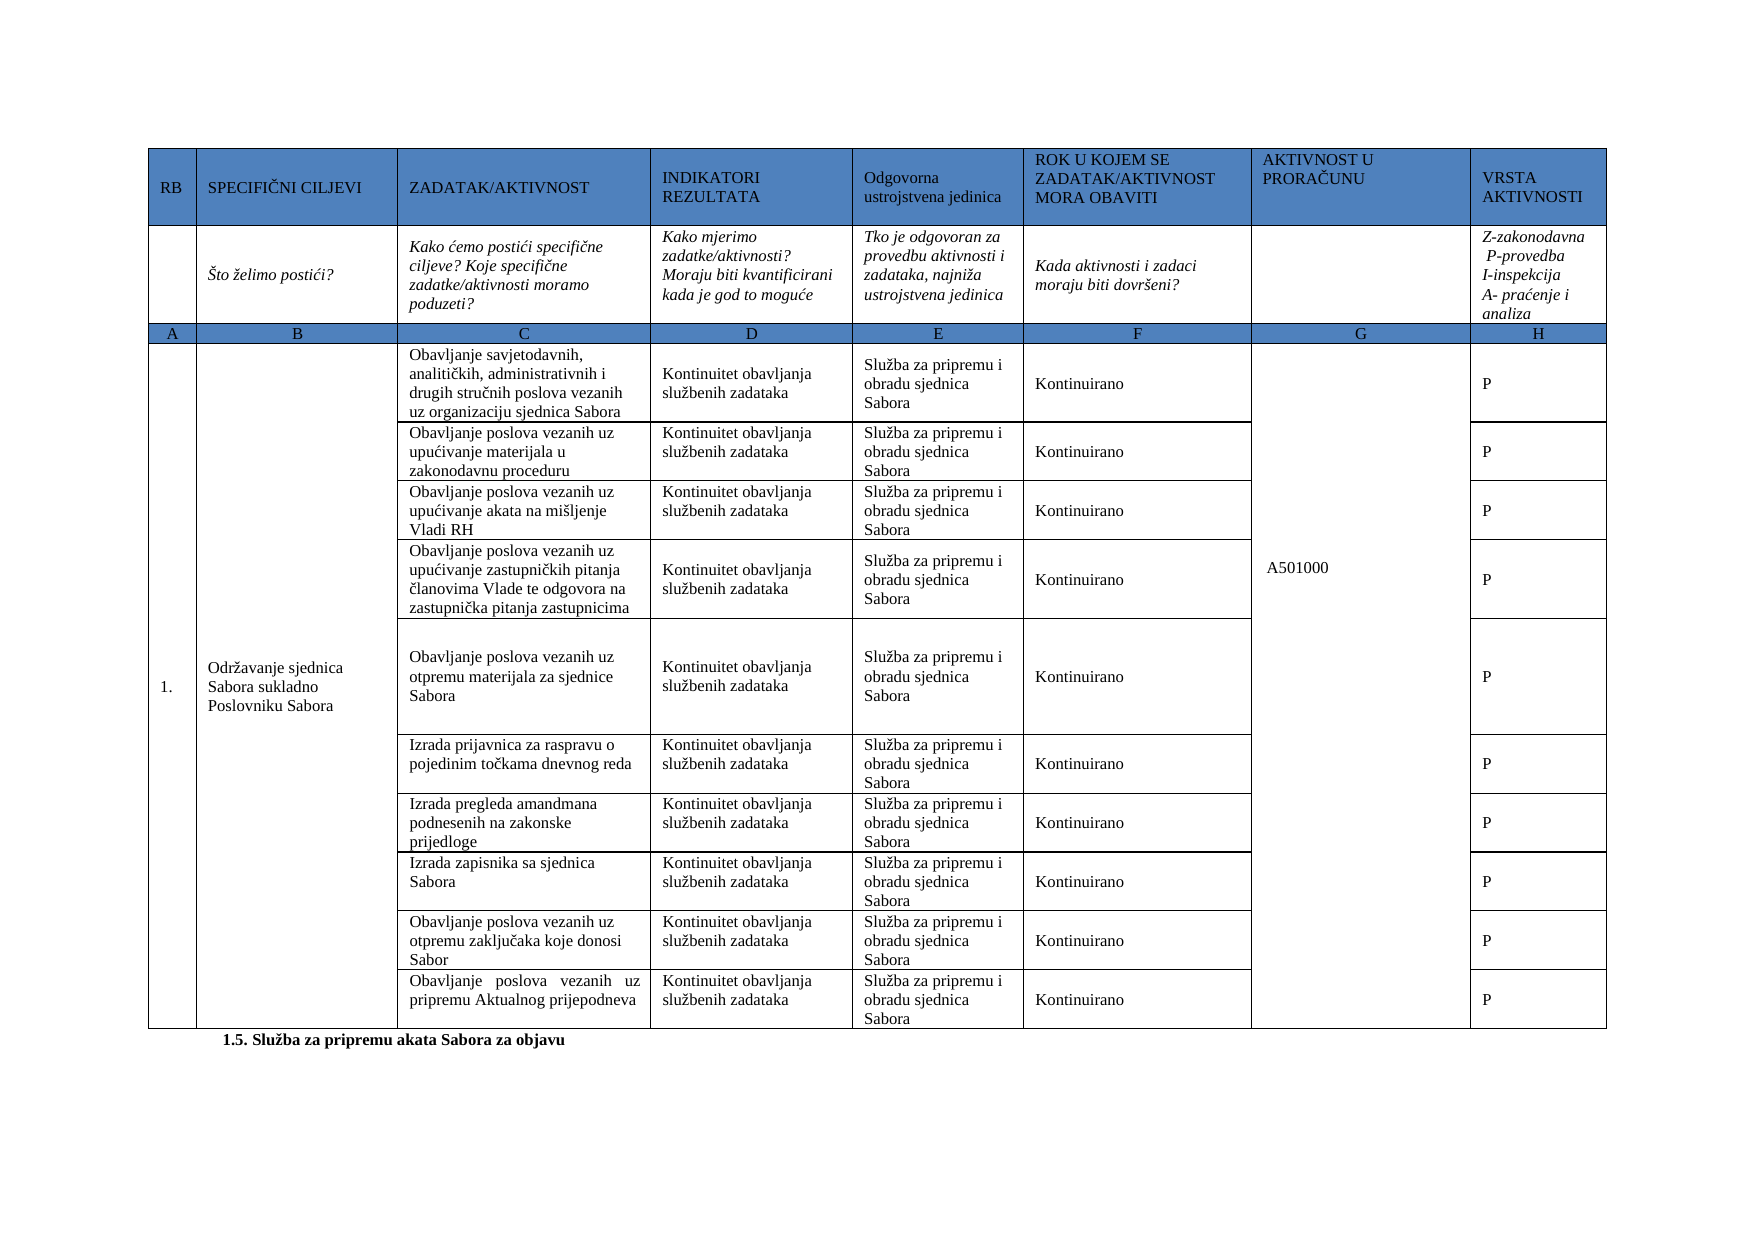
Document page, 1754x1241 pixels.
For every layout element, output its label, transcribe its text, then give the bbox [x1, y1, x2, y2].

table_cell C [398, 324, 650, 343]
table_cell Kontinuitet obavljanja službenih zadataka [651, 423, 852, 480]
table_header ROK U KOJEM SE ZADATAK/AKTIVNOST MORA OBAVITI [1024, 149, 1251, 225]
table_cell Služba za pripremu i obradu sjednica Sabora [853, 794, 1023, 851]
table_cell Kontinuirano [1024, 619, 1251, 733]
table_cell Služba za pripremu i obradu sjednica Sabora [853, 911, 1023, 969]
table_cell P [1471, 911, 1606, 969]
table_cell A501000 [1252, 344, 1470, 1028]
table_cell F [1024, 324, 1251, 343]
table_cell Obavljanje poslova vezanih uz upućivanje materijala u zakonodavnu proceduru [398, 423, 650, 480]
table_cell Z-zakonodavna P-provedba I-inspekcija A- praćenje i analiza [1471, 226, 1606, 323]
table_cell Što želimo postići? [197, 226, 397, 323]
table_cell Služba za pripremu i obradu sjednica Sabora [853, 423, 1023, 480]
table_cell Kontinuitet obavljanja službenih zadataka [651, 481, 852, 539]
table_cell Kontinuirano [1024, 853, 1251, 910]
table_cell P [1471, 619, 1606, 733]
table_cell Kontinuirano [1024, 481, 1251, 539]
table_cell Kada aktivnosti i zadaci moraju biti dovršeni? [1024, 226, 1251, 323]
table_cell Tko je odgovoran za provedbu aktivnosti i zadataka, najniža ustrojstvena jedinica [853, 226, 1023, 323]
table_cell Kako mjerimo zadatke/aktivnosti? Moraju biti kvantificirani kada je god to moguće [651, 226, 852, 323]
table_cell [149, 226, 196, 323]
table_cell Kontinuirano [1024, 911, 1251, 969]
table_cell Kontinuitet obavljanja službenih zadataka [651, 794, 852, 851]
table_cell Služba za pripremu i obradu sjednica Sabora [853, 619, 1023, 733]
table_cell Izrada pregleda amandmana podnesenih na zakonske prijedloge [398, 794, 650, 851]
table_cell B [197, 324, 397, 343]
table_cell 1. [149, 344, 196, 1028]
table_cell Obavljanje poslova vezanih uz otpremu zaključaka koje donosi Sabor [398, 911, 650, 969]
table_cell P [1471, 794, 1606, 851]
table_cell Kontinuitet obavljanja službenih zadataka [651, 853, 852, 910]
table_cell H [1471, 324, 1606, 343]
table_cell Služba za pripremu i obradu sjednica Sabora [853, 344, 1023, 421]
table_cell Izrada prijavnica za raspravu o pojedinim točkama dnevnog reda [398, 735, 650, 792]
table_cell P [1471, 970, 1606, 1028]
table_cell Izrada zapisnika sa sjednica Sabora [398, 853, 650, 910]
table_cell [1252, 226, 1470, 323]
table_header SPECIFIČNI CILJEVI [197, 149, 397, 225]
table_cell Obavljanje poslova vezanih uz otpremu materijala za sjednice Sabora [398, 619, 650, 733]
table_header VRSTA AKTIVNOSTI [1471, 149, 1606, 225]
table_cell Služba za pripremu i obradu sjednica Sabora [853, 481, 1023, 539]
table_cell D [651, 324, 852, 343]
table_cell Kontinuirano [1024, 423, 1251, 480]
table_cell P [1471, 344, 1606, 421]
table_cell P [1471, 540, 1606, 617]
table_header AKTIVNOST U PRORAČUNU [1252, 149, 1470, 225]
table_cell Kontinuirano [1024, 735, 1251, 792]
table_cell Kontinuitet obavljanja službenih zadataka [651, 540, 852, 617]
table_cell Kontinuirano [1024, 970, 1251, 1028]
table_cell Održavanje sjednica Sabora sukladno Poslovniku Sabora [197, 344, 397, 1028]
table_cell A [149, 324, 196, 343]
table_header Odgovorna ustrojstvena jedinica [853, 149, 1023, 225]
table_cell Kako ćemo postići specifične ciljeve? Koje specifične zadatke/aktivnosti moramo poduzeti? [398, 226, 650, 323]
table_cell Kontinuirano [1024, 540, 1251, 617]
table_cell Kontinuitet obavljanja službenih zadataka [651, 344, 852, 421]
table_header RB [149, 149, 196, 225]
table_cell G [1252, 324, 1470, 343]
table_cell Služba za pripremu i obradu sjednica Sabora [853, 735, 1023, 792]
table_cell Kontinuitet obavljanja službenih zadataka [651, 619, 852, 733]
table_cell Kontinuirano [1024, 794, 1251, 851]
table_cell Kontinuitet obavljanja službenih zadataka [651, 911, 852, 969]
table_cell Obavljanje poslova vezanih uz pripremu Aktualnog prijepodneva [398, 970, 650, 1028]
table_cell Obavljanje poslova vezanih uz upućivanje zastupničkih pitanja članovima Vlade te odgovora na zastupnička pitanja zastupnicima [398, 540, 650, 617]
table_cell P [1471, 423, 1606, 480]
table_cell E [853, 324, 1023, 343]
table_cell Kontinuitet obavljanja službenih zadataka [651, 970, 852, 1028]
table_cell P [1471, 735, 1606, 792]
table_cell Kontinuitet obavljanja službenih zadataka [651, 735, 852, 792]
table_cell P [1471, 481, 1606, 539]
table_cell Obavljanje poslova vezanih uz upućivanje akata na mišljenje Vladi RH [398, 481, 650, 539]
table_cell P [1471, 853, 1606, 910]
table_cell Služba za pripremu i obradu sjednica Sabora [853, 970, 1023, 1028]
list Služba za pripremu akata Sabora za objavu [222, 1029, 794, 1048]
table_cell Služba za pripremu i obradu sjednica Sabora [853, 853, 1023, 910]
table_cell Služba za pripremu i obradu sjednica Sabora [853, 540, 1023, 617]
table_cell Kontinuirano [1024, 344, 1251, 421]
table_header ZADATAK/AKTIVNOST [398, 149, 650, 225]
table_header INDIKATORI REZULTATA [651, 149, 852, 225]
table_cell Obavljanje savjetodavnih, analitičkih, administrativnih i drugih stručnih poslova vezanih uz organizaciju sjednica Sabora [398, 344, 650, 421]
